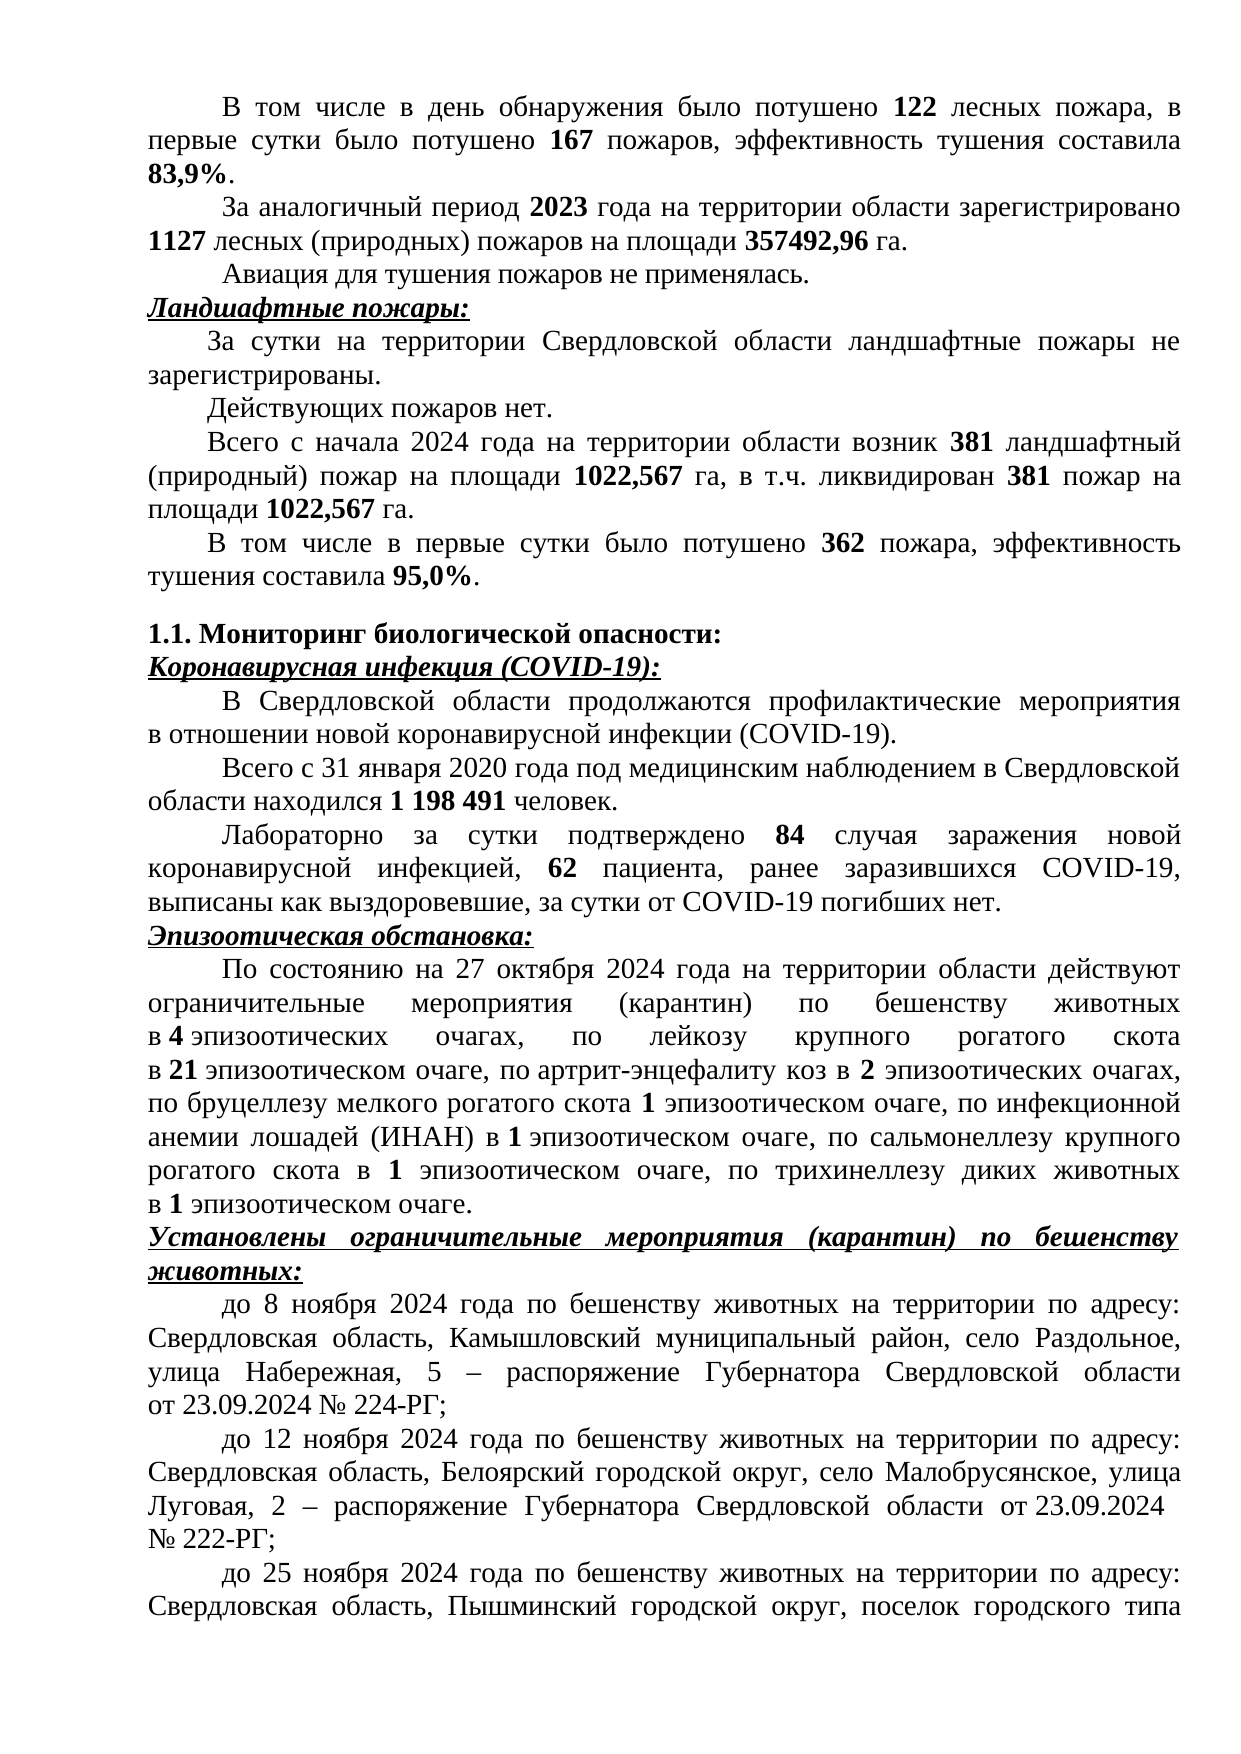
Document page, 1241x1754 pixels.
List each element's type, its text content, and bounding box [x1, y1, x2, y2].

text В том числе в день обнаружения было потушено 122 лесных пожара, в первые сутки было потушено 167 пожаров, эффективность тушения составила 83,9%. [148, 89, 1181, 189]
text Коронавирусная инфекция (COVID-19): [148, 649, 1181, 683]
text Ландшафтные пожары: [148, 290, 1160, 323]
text Эпизоотическая обстановка: [148, 918, 1181, 951]
text Авиация для тушения пожаров не применялась. [148, 256, 1181, 290]
text до 8 ноября 2024 года по бешенству животных на территории по адресу: Свердловская область, Камышловский муниципальный район, село Раздольное, улица Набережная, 5 – распоряжение Губернатора Свердловской области от 23.09.2024 № 224-РГ; [148, 1287, 1181, 1421]
text Всего с 31 января 2020 года под медицинским наблюдением в Свердловской области находился 1 198 491 человек. [148, 750, 1181, 817]
text Установлены ограничительные мероприятия (карантин) по бешенству животных: [148, 1219, 1181, 1287]
text За сутки на территории Свердловской области ландшафтные пожары не зарегистрированы. [148, 323, 1181, 391]
text В том числе в первые сутки было потушено 362 пожара, эффективность тушения составила 95,0%. [148, 525, 1181, 592]
text В Свердловской области продолжаются профилактические мероприятия в отношении новой коронавирусной инфекции (COVID-19). [148, 683, 1181, 750]
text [148, 1555, 1181, 1622]
text до 12 ноября 2024 года по бешенству животных на территории по адресу: Свердловская область, Белоярский городской округ, село Малобрусянское, улица Луговая, 2 – распоряжение Губернатора Свердловской области от 23.09.2024 № 222-РГ; [148, 1421, 1181, 1555]
text Действующих пожаров нет. [148, 391, 1181, 424]
text Лабораторно за сутки подтверждено 84 случая заражения новой коронавирусной инфекцией, 62 пациента, ранее заразившихся COVID-19, выписаны как выздоровевшие, за сутки от COVID-19 погибших нет. [148, 817, 1181, 918]
text За аналогичный период 2023 года на территории области зарегистрировано 1127 лесных (природных) пожаров на площади 357492,96 га. [148, 189, 1181, 256]
text 1.1. Мониторинг биологической опасности: [148, 616, 1181, 649]
text Всего с начала 2024 года на территории области возник 381 ландшафтный (природный) пожар на площади 1022,567 га, в т.ч. ликвидирован 381 пожар на площади 1022,567 га. [148, 424, 1181, 525]
text По состоянию на 27 октября 2024 года на территории области действуют ограничительные мероприятия (карантин) по бешенству животных в 4 эпизоотических очагах, по лейкозу крупного рогатого скота в 21 эпизоотическом очаге, по артрит-энцефалиту коз в 2 эпизоотических очагах, по бруцеллезу мелкого рогатого скота 1 эпизоотическом очаге, по инфекционной анемии лошадей (ИНАН) в 1 эпизоотическом очаге, по сальмонеллезу крупного рогатого скота в 1 эпизоотическом очаге, по трихинеллезу диких животных в 1 эпизоотическом очаге. [148, 951, 1181, 1219]
